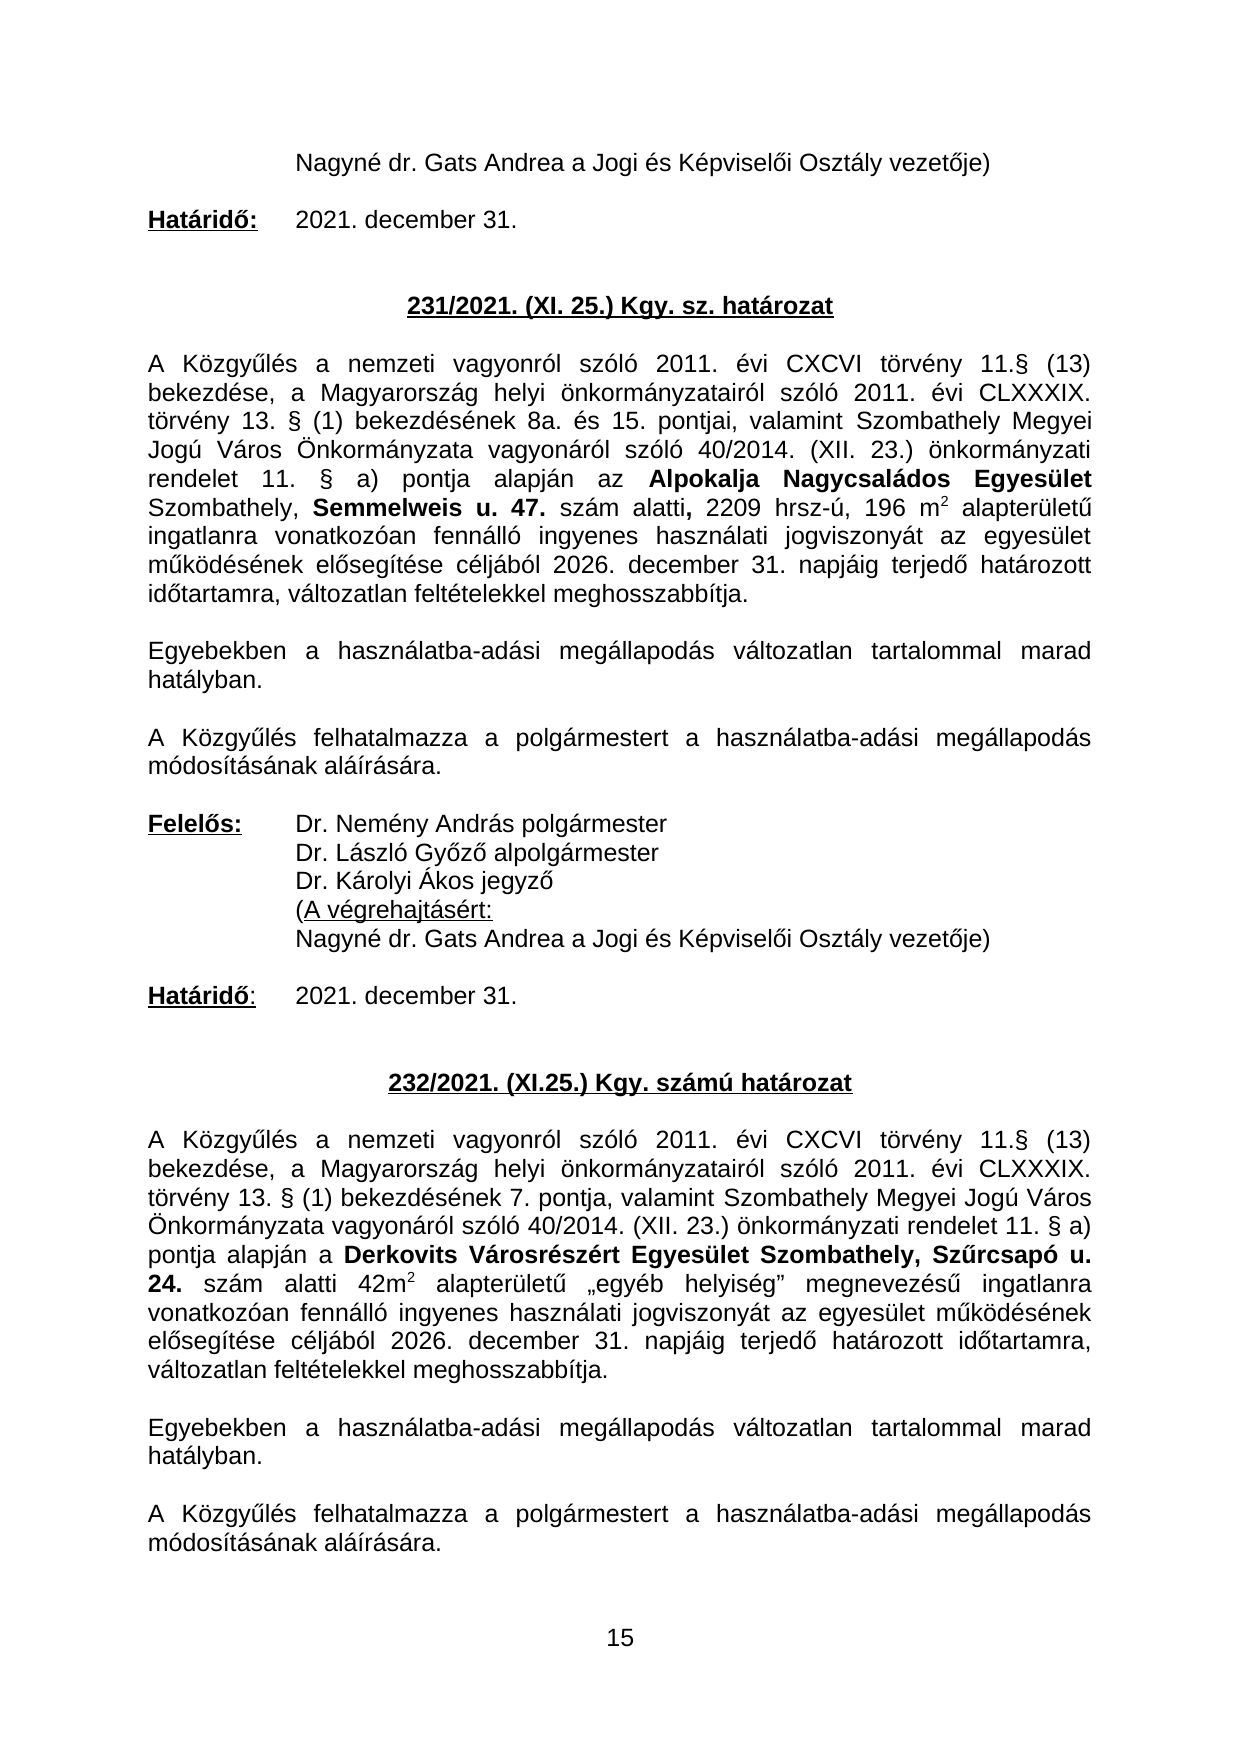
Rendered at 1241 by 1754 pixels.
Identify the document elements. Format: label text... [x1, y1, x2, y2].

text A Közgyűlés a nemzeti vagyonról szóló 2011. évi CXCVI törvény 11.§ (13) bekezdése, a Magyarország helyi önkormányzatairól szóló 2011. évi CLXXXIX. törvény 13. § (1) bekezdésének 7. pontja, valamint Szombathely Megyei Jogú Város Önkormányzata vagyonáról szóló 40/2014. (XII. 23.) önkormányzati rendelet 11. § a) pontja alapján a Derkovits Városrészért Egyesület Szombathely, Szűrcsapó u. 24. szám alatti 42m2 alapterületű „egyéb helyiség” megnevezésű ingatlanra vonatkozóan fennálló ingyenes használati jogviszonyát az egyesület működésének elősegítése céljából 2026. december 31. napjáig terjedő határozott időtartamra, változatlan feltételekkel meghosszabbítja. [148, 1125, 1093, 1384]
text 231/2021. (XI. 25.) Kgy. sz. határozat [148, 291, 1093, 320]
text Nagyné dr. Gats Andrea a Jogi és Képviselői Osztály vezetője) [221, 148, 1093, 176]
text Nagyné dr. Gats Andrea a Jogi és Képviselői Osztály vezetője) [221, 924, 1093, 953]
text Dr. László Győző alpolgármester [148, 838, 1093, 866]
text 232/2021. (XI.25.) Kgy. számú határozat [148, 1068, 1093, 1096]
text Egyebekben a használatba-adási megállapodás változatlan tartalommal marad hatályban. [148, 1413, 1093, 1470]
text A Közgyűlés felhatalmazza a polgármestert a használatba-adási megállapodás módosításának aláírására. [148, 1499, 1093, 1556]
text Felelős: Dr. Nemény András polgármester [148, 809, 1093, 838]
text Dr. Károlyi Ákos jegyző [221, 866, 1093, 895]
text Határidő: 2021. december 31. [148, 981, 1093, 1010]
text A Közgyűlés felhatalmazza a polgármestert a használatba-adási megállapodás módosításának aláírására. [148, 723, 1093, 780]
text (A végrehajtásért: [295, 895, 1093, 924]
text A Közgyűlés a nemzeti vagyonról szóló 2011. évi CXCVI törvény 11.§ (13) bekezdése, a Magyarország helyi önkormányzatairól szóló 2011. évi CLXXXIX. törvény 13. § (1) bekezdésének 8a. és 15. pontjai, valamint Szombathely Megyei Jogú Város Önkormányzata vagyonáról szóló 40/2014. (XII. 23.) önkormányzati rendelet 11. § a) pontja alapján az Alpokalja Nagycsaládos Egyesület Szombathely, Semmelweis u. 47. szám alatti, 2209 hrsz-ú, 196 m2 alapterületű ingatlanra vonatkozóan fennálló ingyenes használati jogviszonyát az egyesület működésének elősegítése céljából 2026. december 31. napjáig terjedő határozott időtartamra, változatlan feltételekkel meghosszabbítja. [148, 349, 1093, 608]
text Határidő: 2021. december 31. [148, 205, 1093, 234]
text Egyebekben a használatba-adási megállapodás változatlan tartalommal marad hatályban. [148, 636, 1093, 694]
